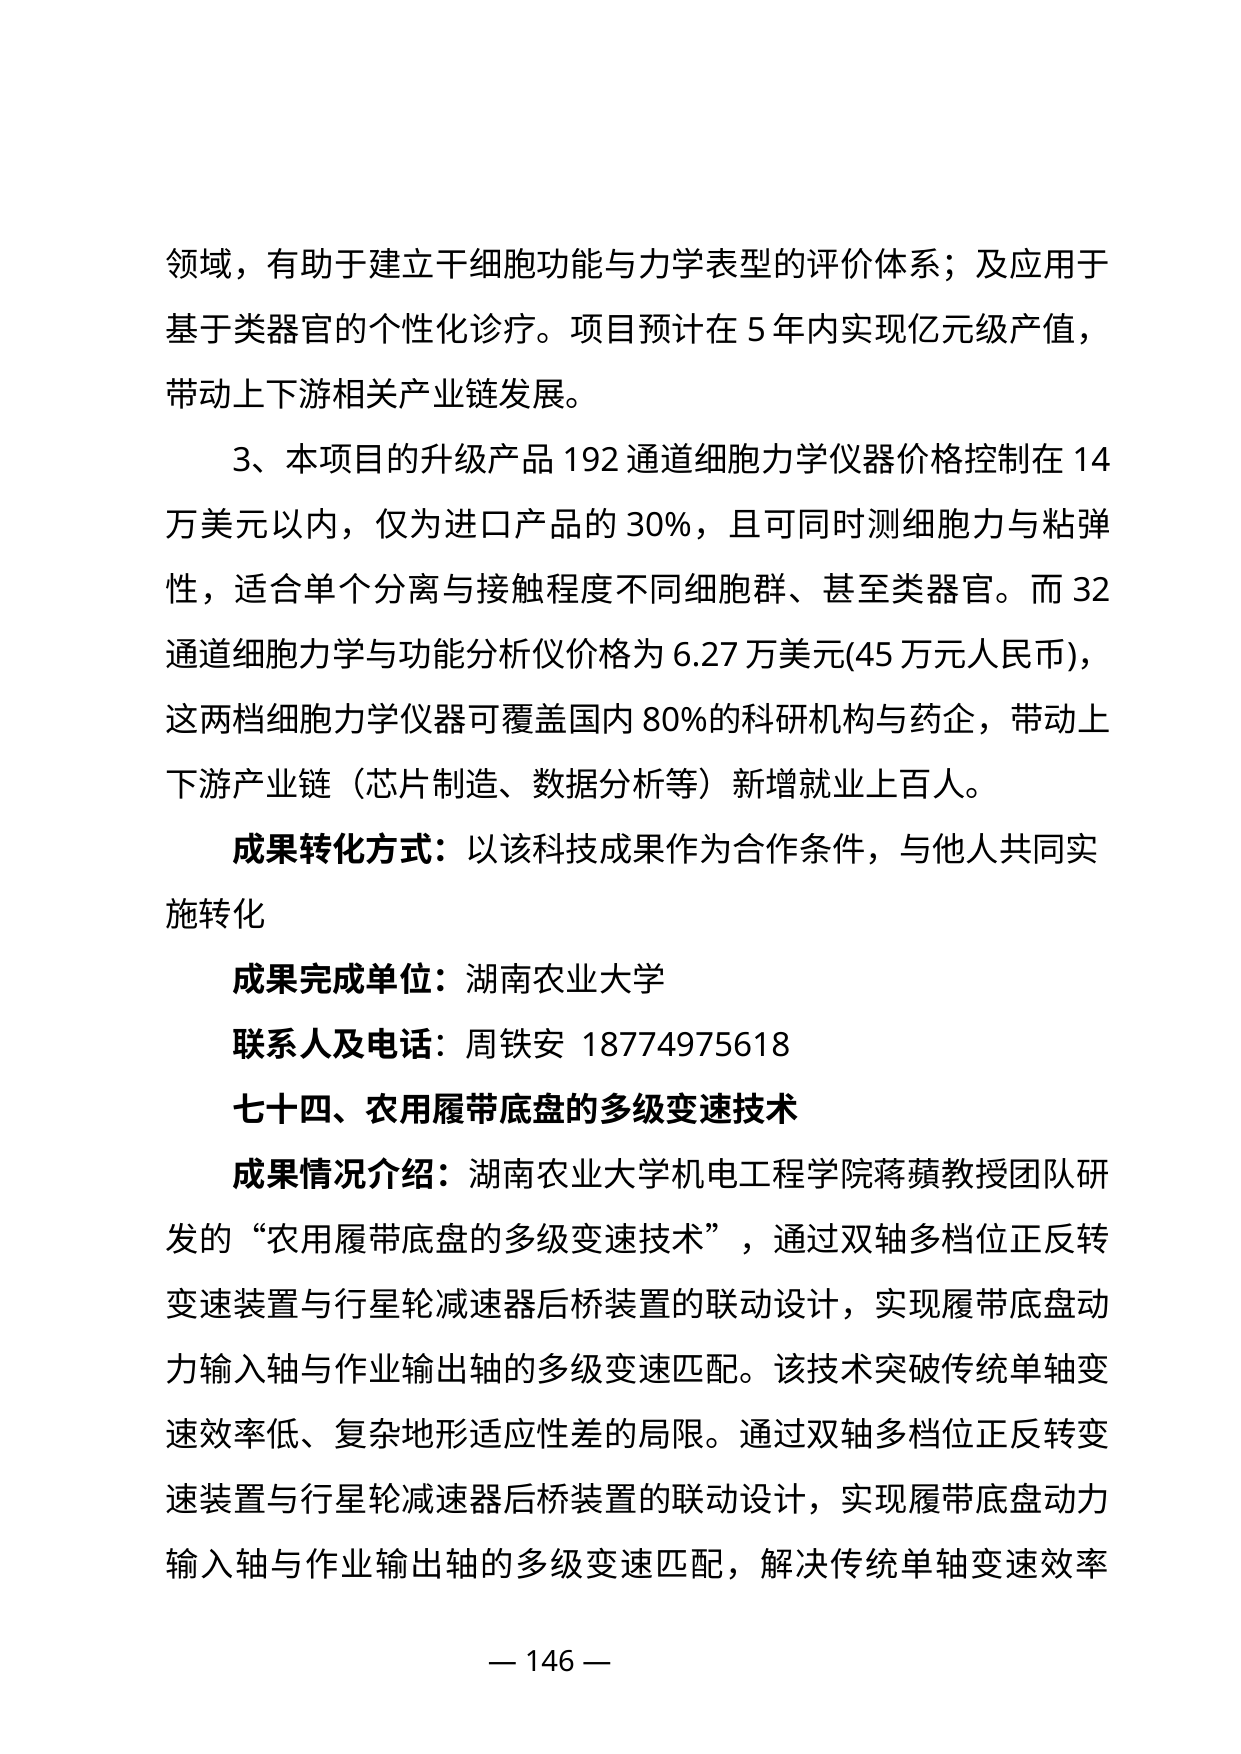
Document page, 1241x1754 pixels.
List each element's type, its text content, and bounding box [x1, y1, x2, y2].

text 联系人及电话：周铁安 18774975618 [165, 1010, 1110, 1075]
list 农用履带底盘的多级变速技术 [165, 1075, 1110, 1140]
text 成果完成单位：湖南农业大学 [165, 945, 1110, 1010]
text 成果转化方式：以该科技成果作为合作条件，与他人共同实施转化 [165, 815, 1110, 945]
text 3、本项目的升级产品192通道细胞力学仪器价格控制在14万美元以内，仅为进口产品的30%，且可同时测细胞力与粘弹性，适合单个分离与接触程度不同细胞群、甚至类器官。而32通道细胞力学与功能分析仪价格为6.27万美元(45万元人民币)，这两档细胞力学仪器可覆盖国内80%的科研机构与药企，带动上下游产业链（芯片制造、数据分析等）新增就业上百人。 [165, 425, 1110, 815]
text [165, 230, 1110, 425]
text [165, 1140, 1110, 1595]
